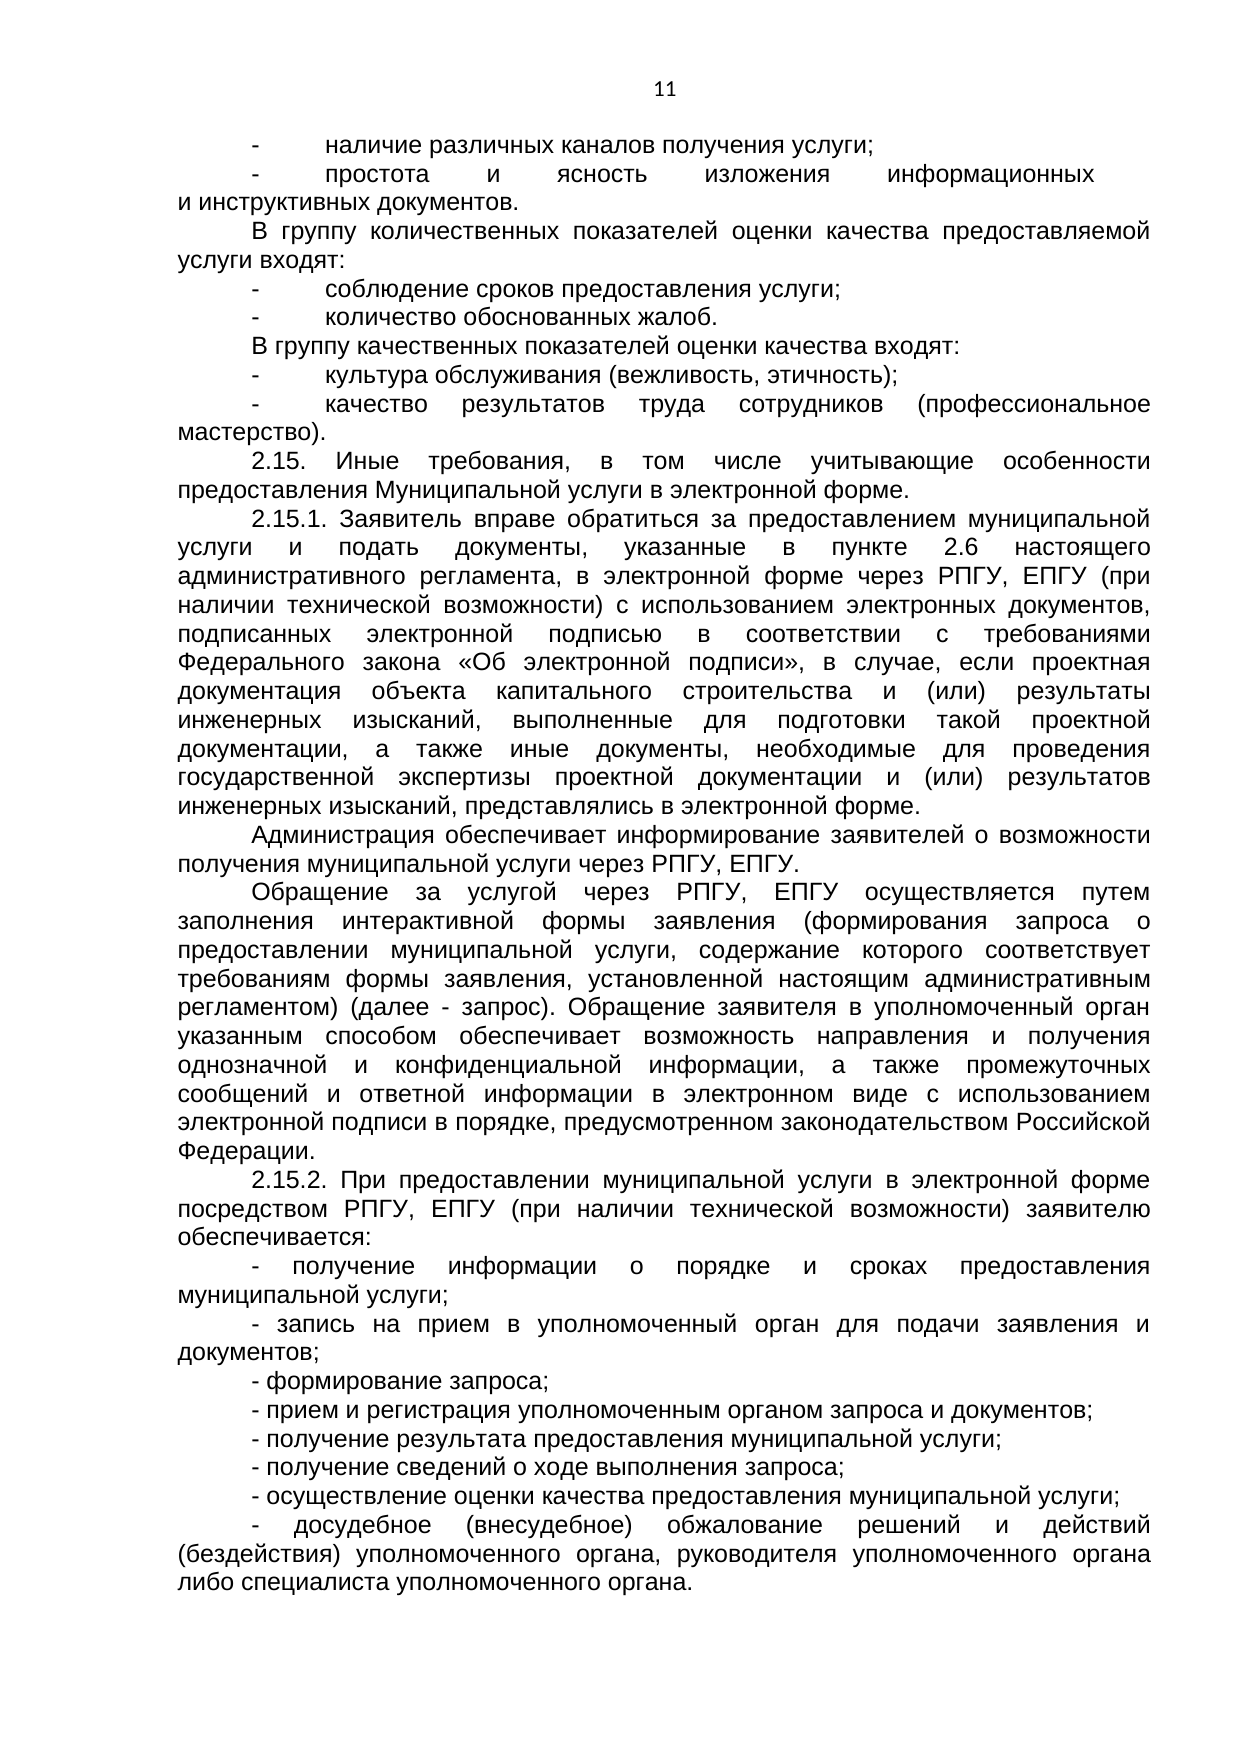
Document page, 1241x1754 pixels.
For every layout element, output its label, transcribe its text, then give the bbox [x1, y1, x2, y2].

text 2.15.2. При предоставлении муниципальной услуги в электронной форме посредством РПГУ, ЕПГУ (при наличии технической возможности) заявителю обеспечивается: [177, 1165, 1152, 1251]
text - запись на прием в уполномоченный орган для подачи заявления и документов; [177, 1308, 1152, 1366]
text В группу количественных показателей оценки качества предоставляемой услуги входят: [177, 216, 1152, 273]
text - простота и ясность изложения информационных и инструктивных документов. [177, 158, 1152, 216]
text - досудебное (внесудебное) обжалование решений и действий (бездействия) уполномоченного органа, руководителя уполномоченного органа либо специалиста уполномоченного органа. [177, 1510, 1152, 1596]
text - осуществление оценки качества предоставления муниципальной услуги; [177, 1481, 1152, 1510]
text В группу качественных показателей оценки качества входят: [177, 331, 1152, 360]
text - качество результатов труда сотрудников (профессиональное мастерство). [177, 388, 1152, 446]
text - наличие различных каналов получения услуги; [177, 130, 1152, 158]
text 2.15.1. Заявитель вправе обратиться за предоставлением муниципальной услуги и подать документы, указанные в пункте 2.6 настоящего административного регламента, в электронной форме через РПГУ, ЕПГУ (при наличии технической возможности) с использованием электронных документов, подписанных электронной подписью в соответствии с требованиями Федерального закона «Об электронной подписи», в случае, если проектная документация объекта капитального строительства и (или) результаты инженерных изысканий, выполненные для подготовки такой проектной документации, а также иные документы, необходимые для проведения государственной экспертизы проектной документации и (или) результатов инженерных изысканий, представлялись в электронной форме. [177, 503, 1152, 820]
text - формирование запроса; [177, 1366, 1152, 1395]
text - получение результата предоставления муниципальной услуги; [177, 1423, 1152, 1452]
text - количество обоснованных жалоб. [177, 302, 1152, 331]
text - получение информации о порядке и сроках предоставления муниципальной услуги; [177, 1251, 1152, 1308]
text 2.15. Иные требования, в том числе учитывающие особенности предоставления Муниципальной услуги в электронной форме. [177, 446, 1152, 503]
text - соблюдение сроков предоставления услуги; [177, 273, 1152, 302]
text Обращение за услугой через РПГУ, ЕПГУ осуществляется путем заполнения интерактивной формы заявления (формирования запроса о предоставлении муниципальной услуги, содержание которого соответствует требованиям формы заявления, установленной настоящим административным регламентом) (далее - запрос). Обращение заявителя в уполномоченный орган указанным способом обеспечивает возможность направления и получения однозначной и конфиденциальной информации, а также промежуточных сообщений и ответной информации в электронном виде с использованием электронной подписи в порядке, предусмотренном законодательством Российской Федерации. [177, 877, 1152, 1165]
text - получение сведений о ходе выполнения запроса; [177, 1452, 1152, 1481]
text Администрация обеспечивает информирование заявителей о возможности получения муниципальной услуги через РПГУ, ЕПГУ. [177, 820, 1152, 877]
text - культура обслуживания (вежливость, этичность); [177, 360, 1152, 388]
text - прием и регистрация уполномоченным органом запроса и документов; [177, 1395, 1152, 1423]
